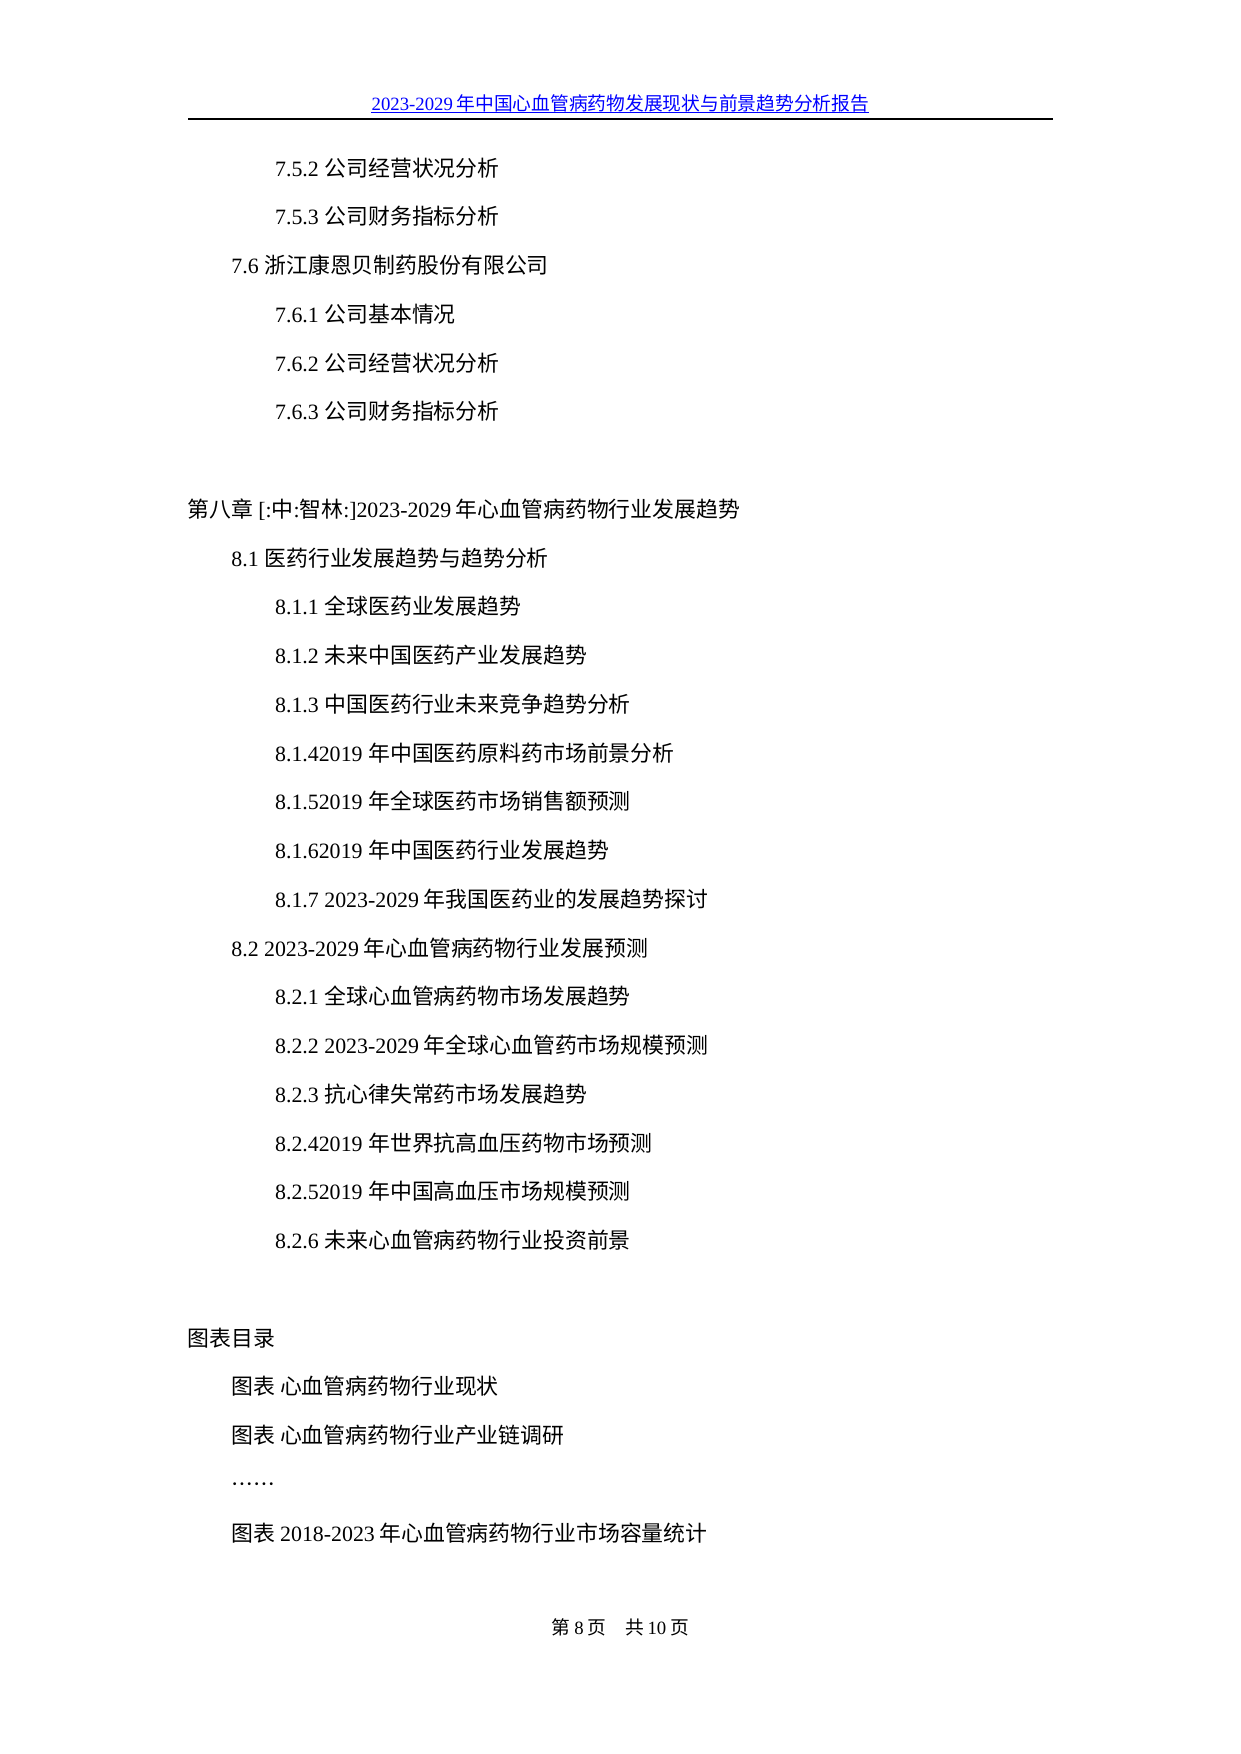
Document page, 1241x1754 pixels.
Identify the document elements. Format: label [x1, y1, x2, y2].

text [187, 150, 1053, 1548]
